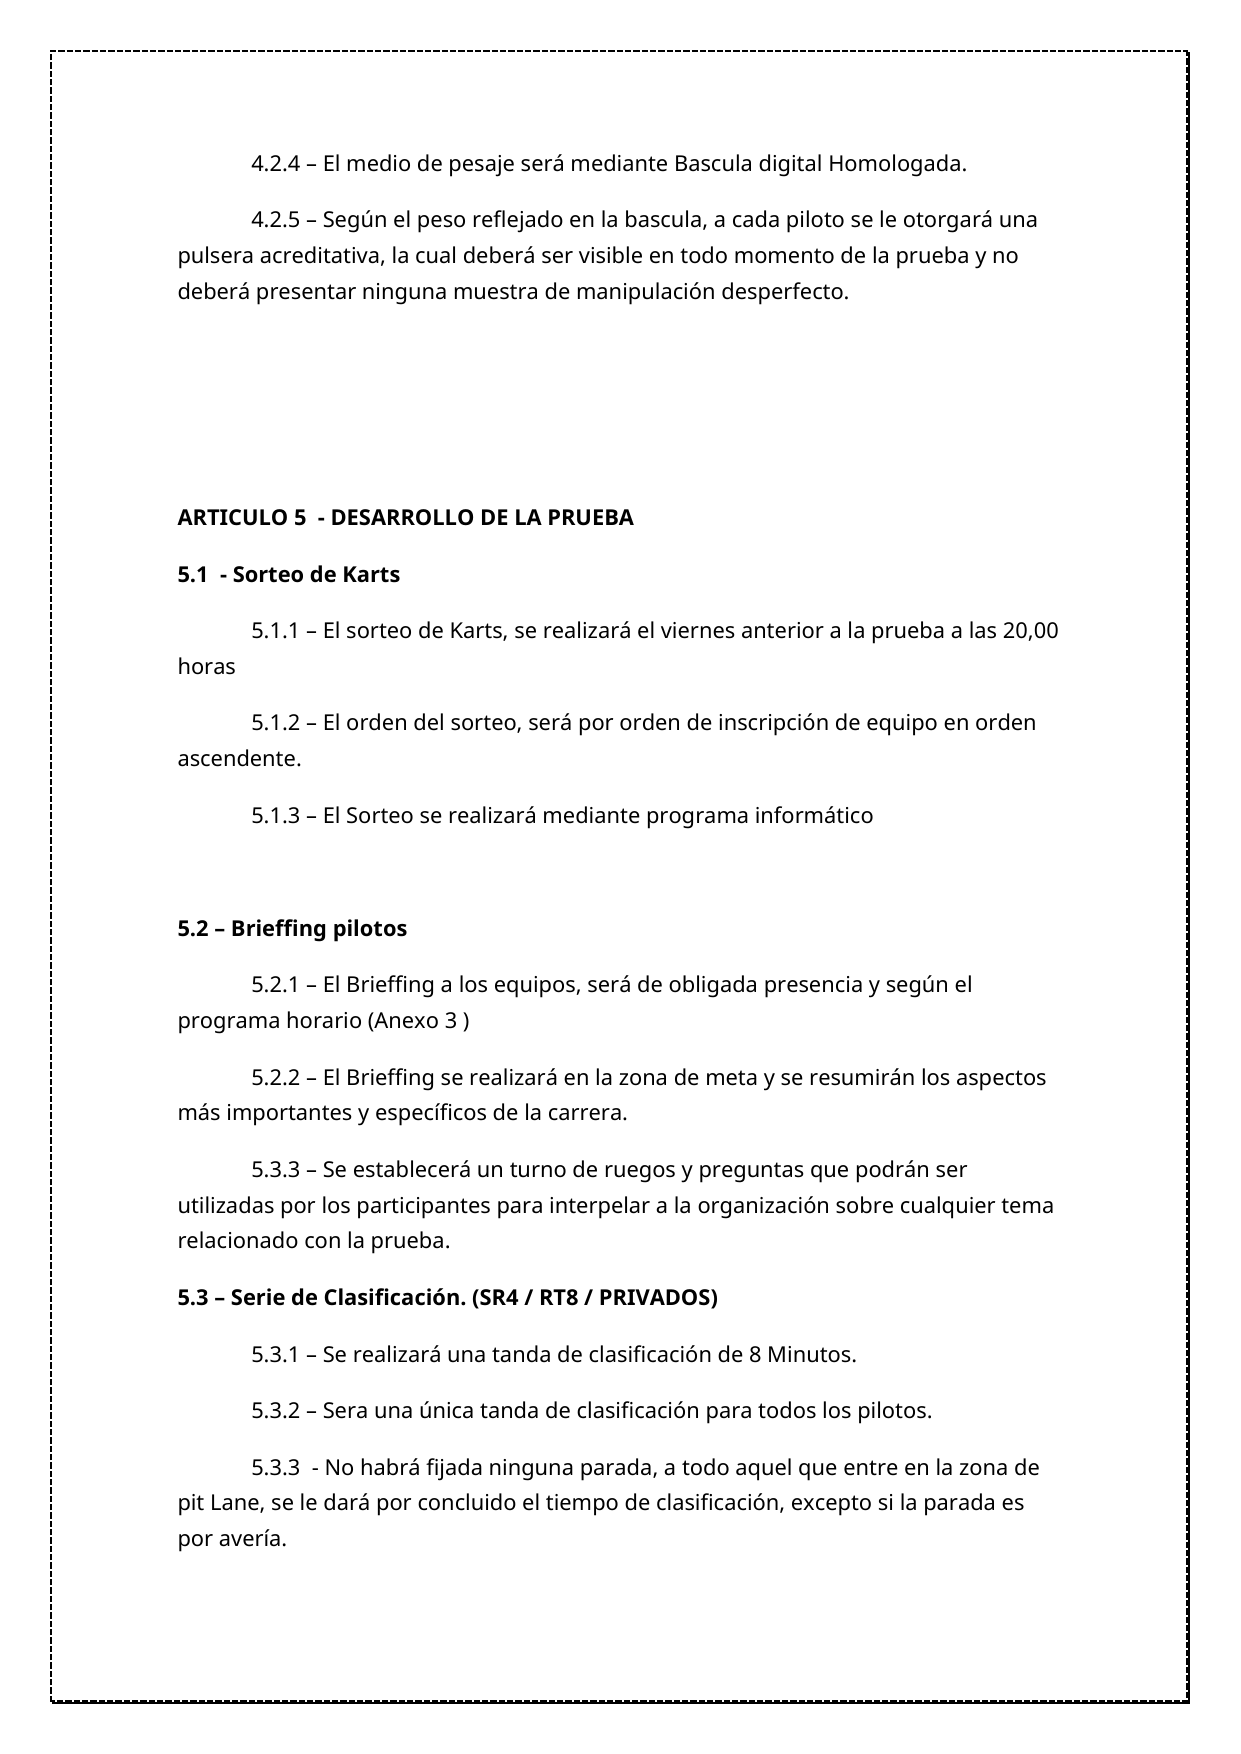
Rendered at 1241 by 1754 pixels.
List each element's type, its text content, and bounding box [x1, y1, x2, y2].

text 4.2.5 – Según el peso reflejado en la bascula, a cada piloto se le otorgará una pulsera acreditativa, la cual deberá ser visible en todo momento de la prueba y no deberá presentar ninguna muestra de manipulación desperfecto. [177, 204, 1061, 306]
text 5.3.3 - No habrá fijada ninguna parada, a todo aquel que entre en la zona de pit Lane, se le dará por concluido el tiempo de clasificación, excepto si la parada es por avería. [177, 1452, 1061, 1553]
text 5.1 - Sorteo de Karts [177, 558, 1061, 588]
text 5.2.2 – El Brieffing se realizará en la zona de meta y se resumirán los aspectos más importantes y específicos de la carrera. [177, 1062, 1061, 1127]
text 5.2 – Brieffing pilotos [177, 913, 1061, 943]
text 5.2.1 – El Brieffing a los equipos, será de obligada presencia y según el programa horario (Anexo 3 ) [177, 969, 1061, 1035]
text 5.1.2 – El orden del sorteo, será por orden de inscripción de equipo en orden ascendente. [177, 707, 1061, 773]
text 5.3 – Serie de Clasificación. (SR4 / RT8 / PRIVADOS) [177, 1282, 1061, 1312]
text 5.1.3 – El Sorteo se realizará mediante programa informático [177, 800, 1061, 829]
text 4.2.4 – El medio de pesaje será mediante Bascula digital Homologada. [177, 148, 1061, 177]
text ARTICULO 5 - DESARROLLO DE LA PRUEBA [177, 502, 1061, 532]
text 5.3.1 – Se realizará una tanda de clasificación de 8 Minutos. [177, 1338, 1061, 1368]
text 5.1.1 – El sorteo de Karts, se realizará el viernes anterior a la prueba a las 20,00 horas [177, 615, 1061, 681]
text 5.3.2 – Sera una única tanda de clasificación para todos los pilotos. [177, 1395, 1061, 1425]
text 5.3.3 – Se establecerá un turno de ruegos y preguntas que podrán ser utilizadas por los participantes para interpelar a la organización sobre cualquier tema relacionado con la prueba. [177, 1154, 1061, 1255]
